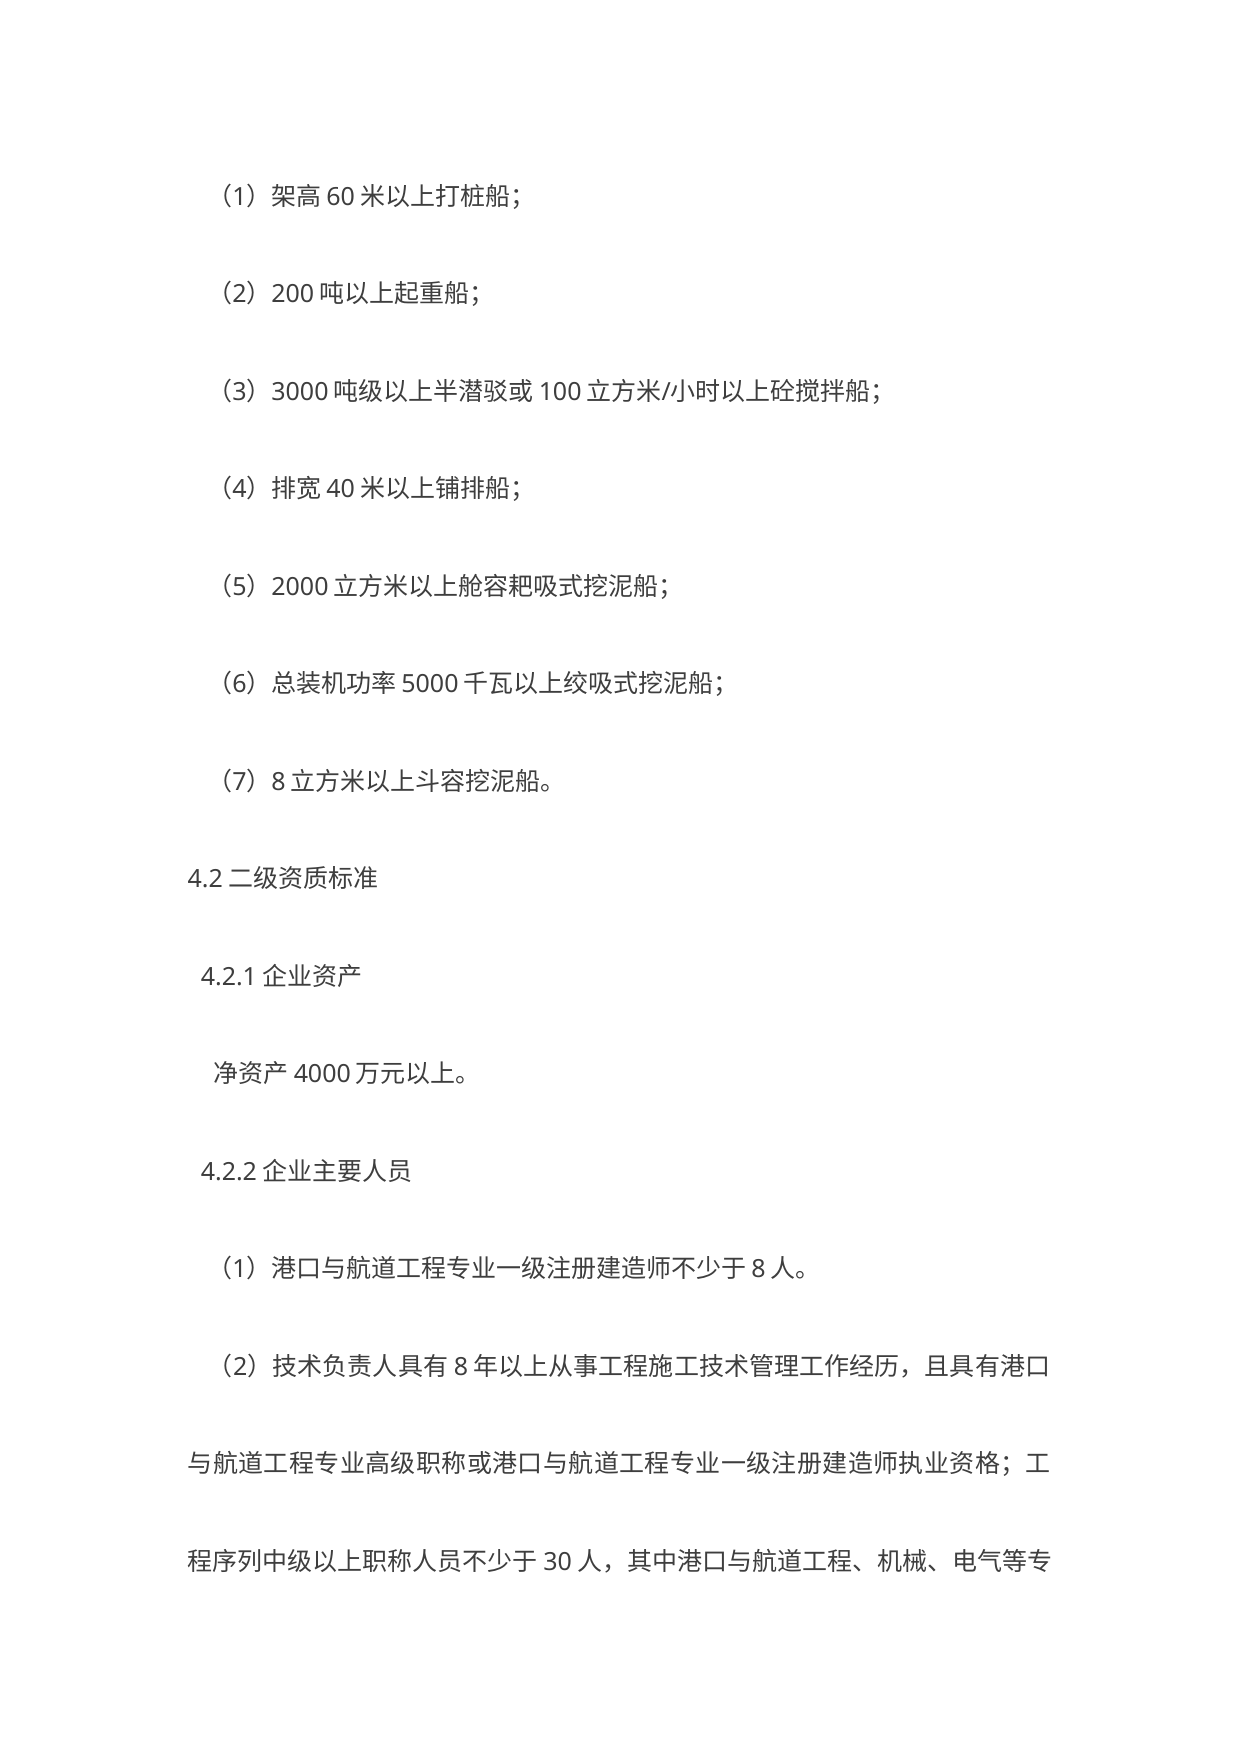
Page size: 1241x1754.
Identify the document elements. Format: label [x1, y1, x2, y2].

text [187, 162, 1053, 1592]
